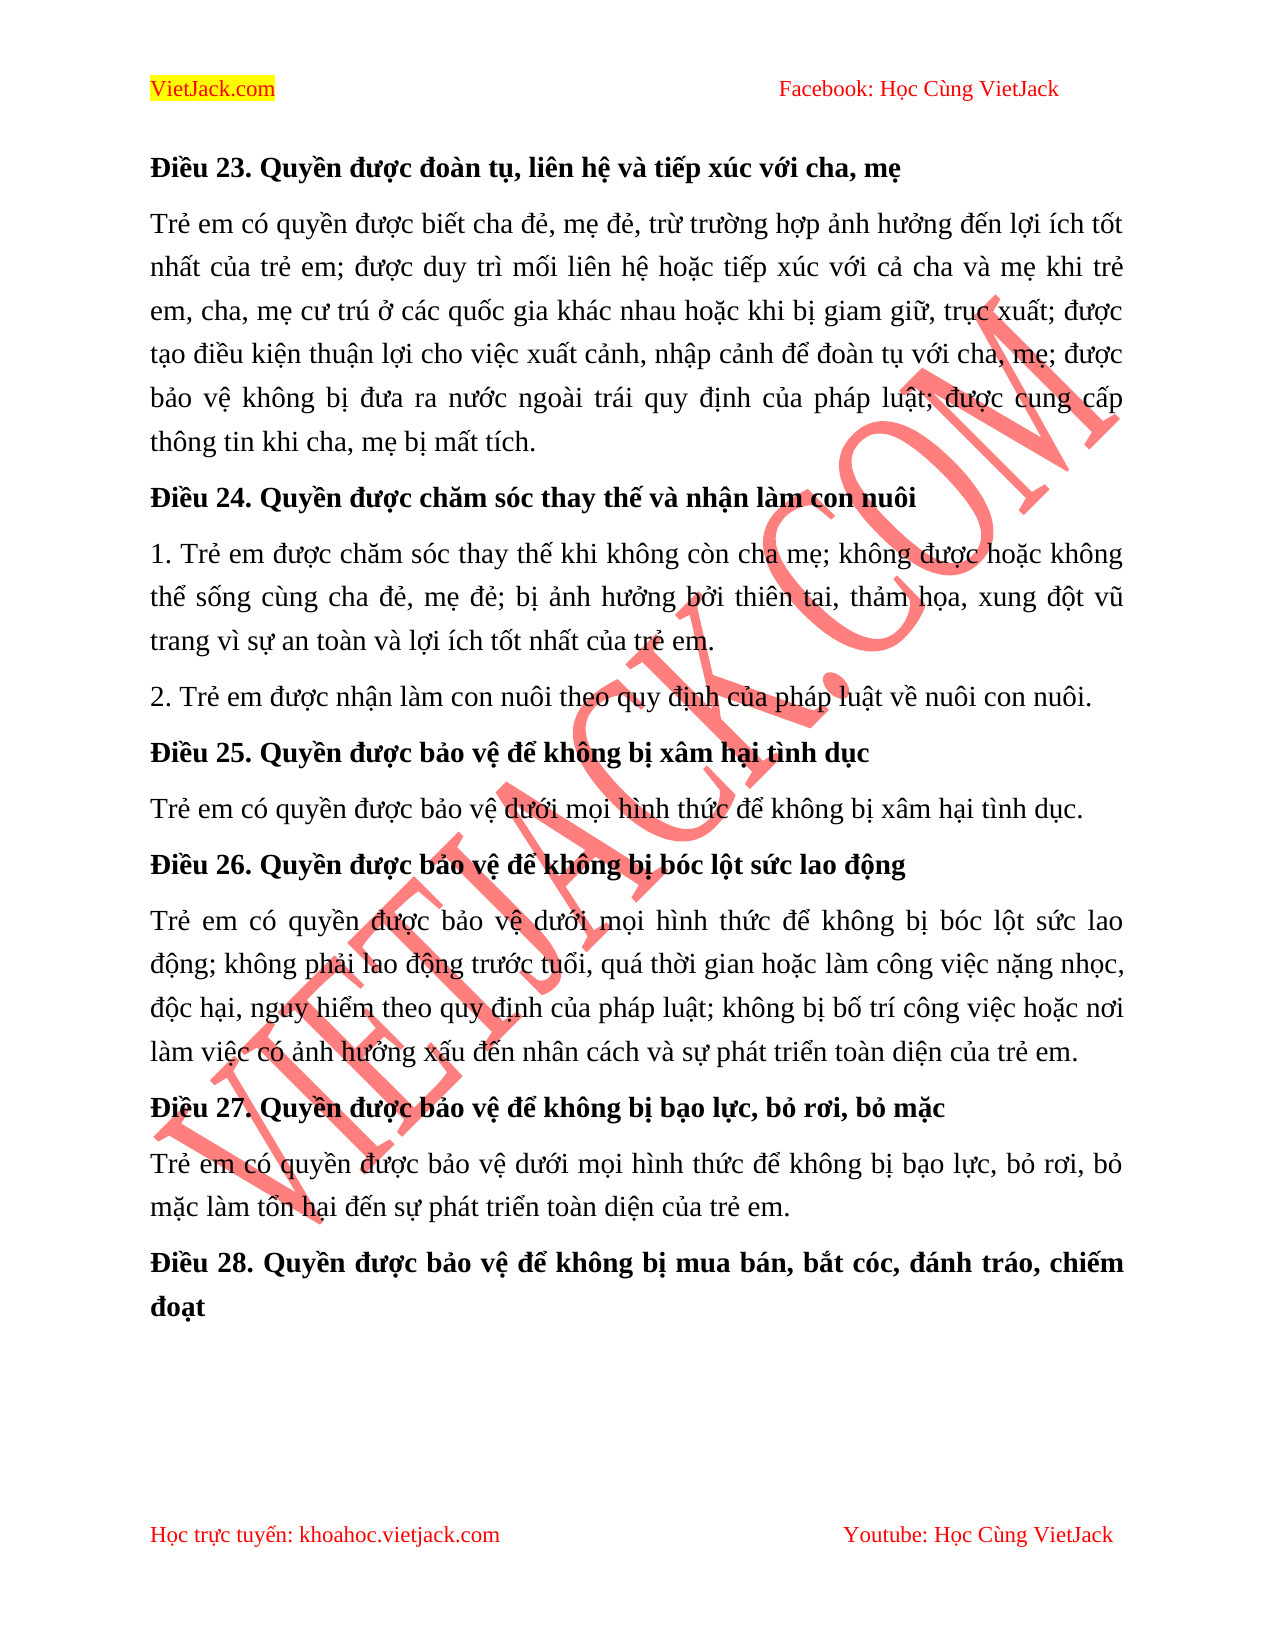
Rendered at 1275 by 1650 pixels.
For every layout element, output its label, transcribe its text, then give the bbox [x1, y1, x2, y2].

text Trẻ em có quyền được bảo vệ dưới mọi hình thức để không bị xâm hại tình dục. [150, 791, 1125, 824]
text Trẻ em có quyền được bảo vệ dưới mọi hình thức để không bị bóc lột sức lao động; không phải lao động trước tuổi, quá thời gian hoặc làm công việc nặng nhọc, độc hại, nguy hiểm theo quy định của pháp luật; không bị bố trí công việc hoặc nơi làm việc có ảnh hưởng xấu đến nhân cách và sự phát triển toàn diện của trẻ em. [150, 903, 1125, 1067]
text Điều 27. Quyền được bảo vệ để không bị bạo lực, bỏ rơi, bỏ mặc [150, 1090, 1125, 1123]
text Điều 28. Quyền được bảo vệ để không bị mua bán, bắt cóc, đánh tráo, chiếm đoạt [150, 1245, 1125, 1322]
text Điều 23. Quyền được đoàn tụ, liên hệ và tiếp xúc với cha, mẹ [150, 150, 1125, 183]
text 1. Trẻ em được chăm sóc thay thế khi không còn cha mẹ; không được hoặc không thể sống cùng cha đẻ, mẹ đẻ; bị ảnh hưởng bởi thiên tai, thảm họa, xung đột vũ trang vì sự an toàn và lợi ích tốt nhất của trẻ em. [150, 536, 1125, 656]
text Điều 25. Quyền được bảo vệ để không bị xâm hại tình dục [150, 735, 1125, 768]
text Trẻ em có quyền được biết cha đẻ, mẹ đẻ, trừ trường hợp ảnh hưởng đến lợi ích tốt nhất của trẻ em; được duy trì mối liên hệ hoặc tiếp xúc với cả cha và mẹ khi trẻ em, cha, mẹ cư trú ở các quốc gia khác nhau hoặc khi bị giam giữ, trục xuất; được tạo điều kiện thuận lợi cho việc xuất cảnh, nhập cảnh để đoàn tụ với cha, mẹ; được bảo vệ không bị đưa ra nước ngoài trái quy định của pháp luật; được cung cấp thông tin khi cha, mẹ bị mất tích. [150, 206, 1125, 457]
text 2. Trẻ em được nhận làm con nuôi theo quy định của pháp luật về nuôi con nuôi. [150, 679, 1125, 712]
text Trẻ em có quyền được bảo vệ dưới mọi hình thức để không bị bạo lực, bỏ rơi, bỏ mặc làm tổn hại đến sự phát triển toàn diện của trẻ em. [150, 1146, 1125, 1223]
text Điều 24. Quyền được chăm sóc thay thế và nhận làm con nuôi [150, 480, 1125, 513]
text Điều 26. Quyền được bảo vệ để không bị bóc lột sức lao động [150, 847, 1125, 881]
